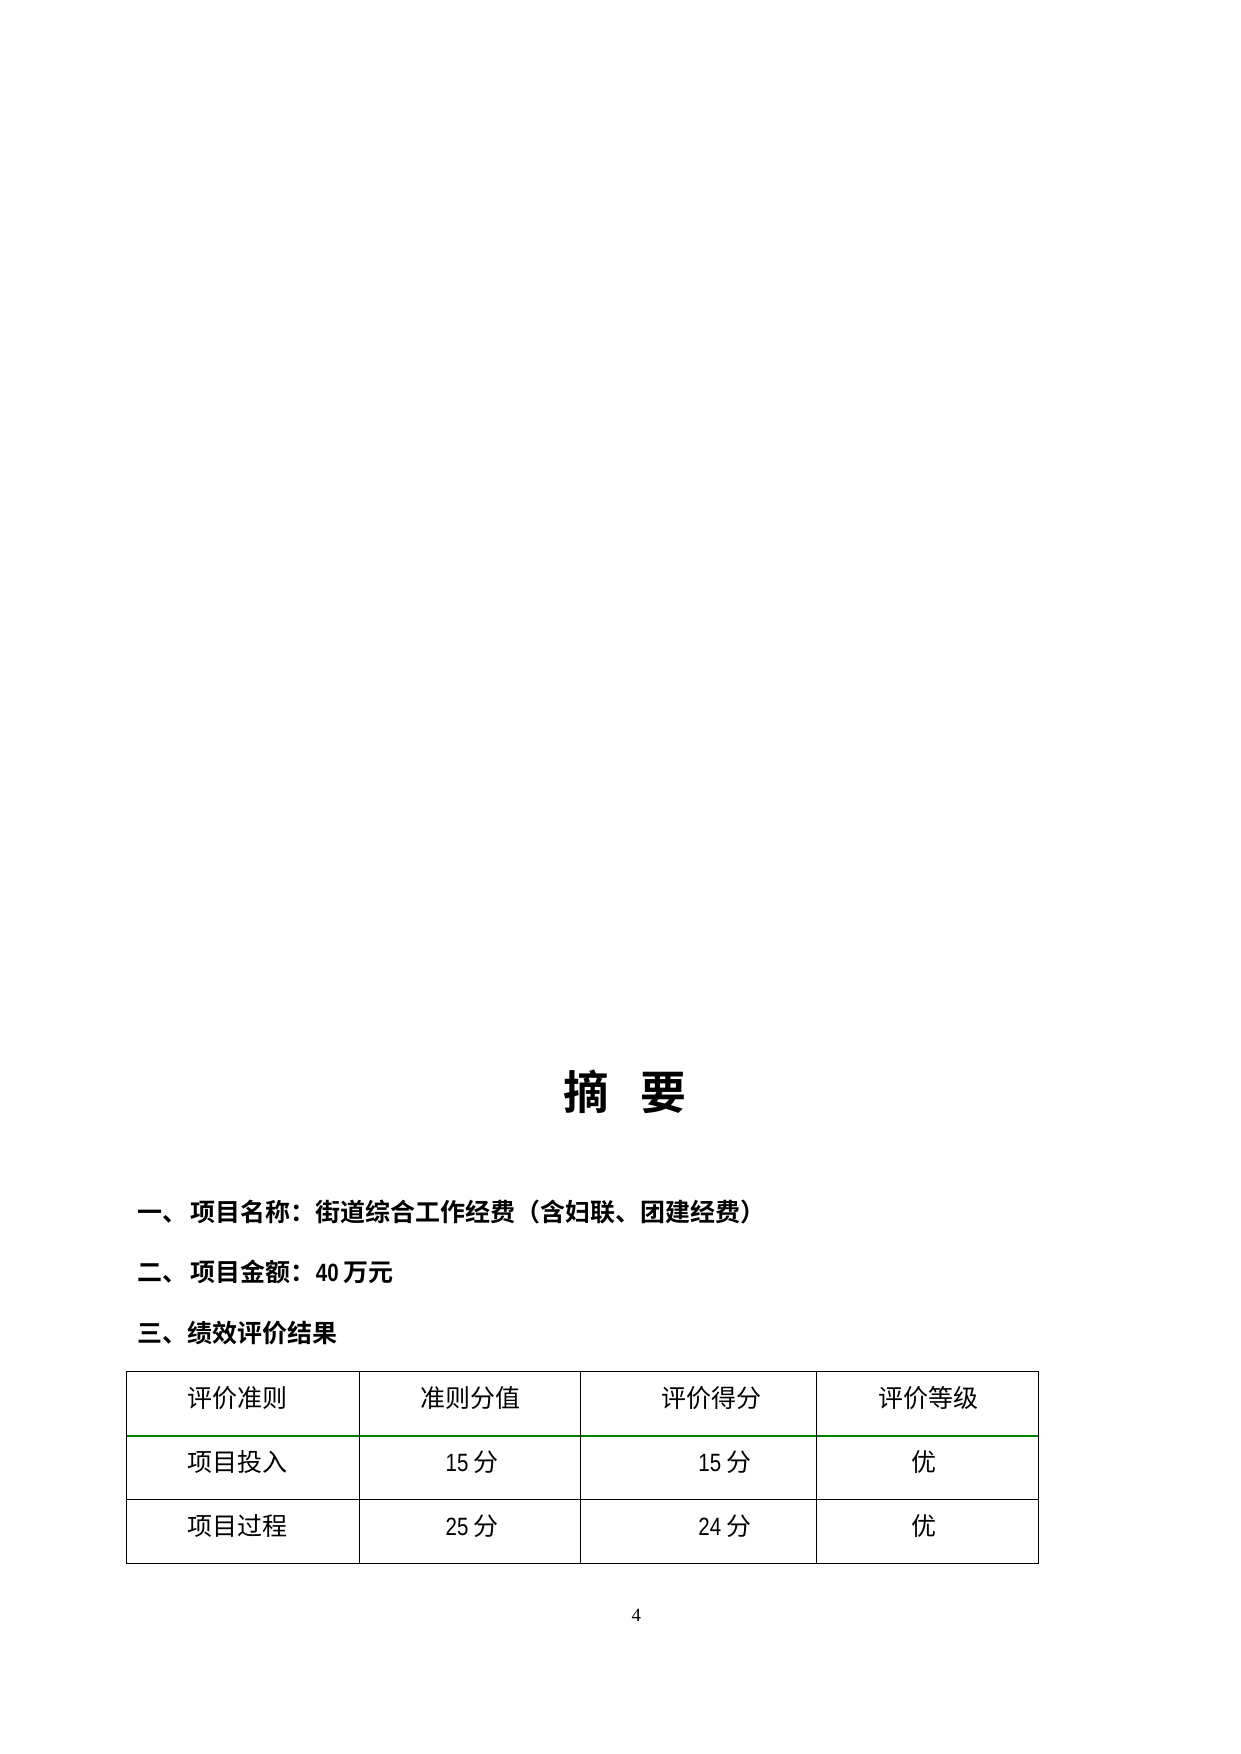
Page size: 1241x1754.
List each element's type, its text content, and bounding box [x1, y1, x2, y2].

table_cell 优 [817, 1500, 1038, 1563]
text 三、绩效评价结果 [137, 1310, 1112, 1353]
list 项目名称：街道综合工作经费（含妇联、团建经费） [137, 1189, 1112, 1232]
table_cell 项目投入 [127, 1437, 359, 1499]
list 项目金额：40万元 [137, 1250, 1112, 1292]
table_header 评价得分 [581, 1372, 816, 1435]
text 摘 要 [137, 1047, 1112, 1132]
table_header 评价准则 [127, 1372, 359, 1435]
table_cell 15分 [360, 1437, 580, 1499]
table_cell 优 [817, 1437, 1038, 1499]
table_header 评价等级 [817, 1372, 1038, 1435]
table_cell 25分 [360, 1500, 580, 1563]
table_cell 项目过程 [127, 1500, 359, 1563]
table_header 准则分值 [360, 1372, 580, 1435]
table_cell 24分 [581, 1500, 816, 1563]
table_cell 15分 [581, 1437, 816, 1499]
